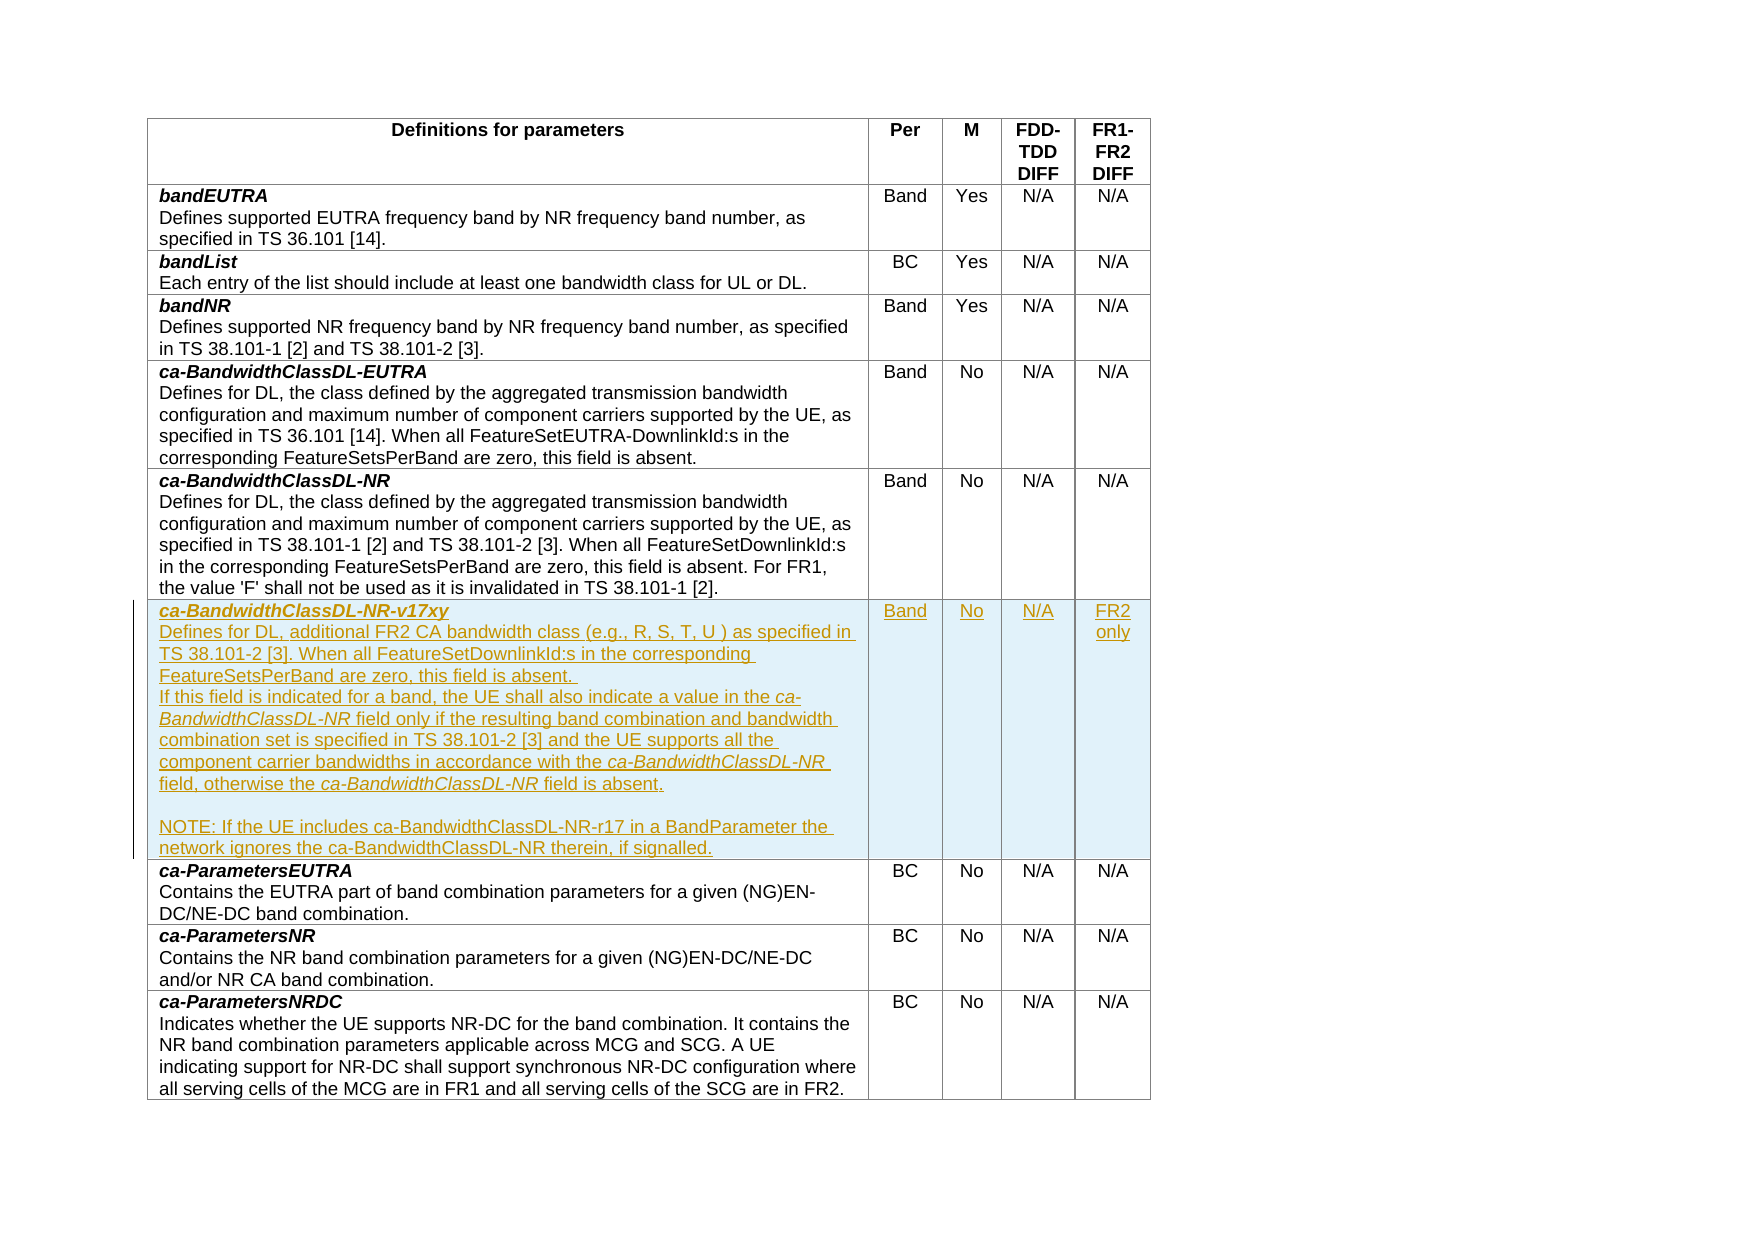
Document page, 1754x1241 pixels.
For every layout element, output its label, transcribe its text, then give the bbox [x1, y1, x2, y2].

table_header FR1-FR2 DIFF [1076, 119, 1150, 184]
table_cell ca-ParametersNRDC Indicates whether the UE supports NR-DC for the band combination. It contains the NR band combination parameters applicable across MCG and SCG. A UE indicating support for NR-DC shall support synchronous NR-DC configuration where all serving cells of the MCG are in FR1 and all serving cells of the SCG are in FR2. [148, 991, 868, 1099]
table_cell N/A [1002, 925, 1074, 990]
table_header Per [869, 119, 942, 184]
table_cell No [943, 469, 1001, 599]
table_cell BC [869, 251, 942, 294]
table_cell No [943, 361, 1001, 468]
table_header M [943, 119, 1001, 184]
table_cell Band [869, 185, 942, 249]
table_cell ca-BandwidthClassDL-NR Defines for DL, the class defined by the aggregated transmission bandwidth configuration and maximum number of component carriers supported by the UE, as specified in TS 38.101-1 [2] and TS 38.101-2 [3]. When all FeatureSetDownlinkId:s in the corresponding FeatureSetsPerBand are zero, this field is absent. For FR1, the value 'F' shall not be used as it is invalidated in TS 38.101-1 [2]. [148, 469, 868, 599]
table_cell No [943, 991, 1001, 1099]
table_cell N/A [1002, 860, 1074, 924]
table_cell N/A [1076, 469, 1150, 599]
table_cell N/A [1076, 925, 1150, 990]
table_cell Band [869, 469, 942, 599]
table_cell N/A [1076, 185, 1150, 249]
table_cell BC [869, 860, 942, 924]
table_cell Yes [943, 185, 1001, 249]
table_cell No [943, 860, 1001, 924]
table_cell N/A [1002, 361, 1074, 468]
table_cell N/A [1002, 469, 1074, 599]
table_cell No [943, 925, 1001, 990]
table_cell bandEUTRA Defines supported EUTRA frequency band by NR frequency band number, as specified in TS 36.101 [14]. [148, 185, 868, 249]
table_cell ca-ParametersNR Contains the NR band combination parameters for a given (NG)EN-DC/NE-DC and/or NR CA band combination. [148, 925, 868, 990]
table_cell N/A [1076, 251, 1150, 294]
table_cell N/A [1002, 185, 1074, 249]
table_header FDD-TDD DIFF [1002, 119, 1074, 184]
table_header Definitions for parameters [148, 119, 868, 184]
table_cell N/A [1076, 295, 1150, 359]
table_cell ca-BandwidthClassDL-EUTRA Defines for DL, the class defined by the aggregated transmission bandwidth configuration and maximum number of component carriers supported by the UE, as specified in TS 36.101 [14]. When all FeatureSetEUTRA-DownlinkId:s in the corresponding FeatureSetsPerBand are zero, this field is absent. [148, 361, 868, 468]
table_cell N/A [1076, 991, 1150, 1099]
table_cell N/A [1002, 295, 1074, 359]
table_cell Yes [943, 251, 1001, 294]
table_cell ca-ParametersEUTRA Contains the EUTRA part of band combination parameters for a given (NG)EN-DC/NE-DC band combination. [148, 860, 868, 924]
table_cell N/A [1076, 361, 1150, 468]
table_cell Yes [943, 295, 1001, 359]
table_cell BC [869, 925, 942, 990]
table_cell bandNR Defines supported NR frequency band by NR frequency band number, as specified in TS 38.101-1 [2] and TS 38.101-2 [3]. [148, 295, 868, 359]
table_cell Band [869, 361, 942, 468]
table_cell N/A [1002, 991, 1074, 1099]
table_cell bandList Each entry of the list should include at least one bandwidth class for UL or DL. [148, 251, 868, 294]
table_cell N/A [1002, 251, 1074, 294]
table_cell BC [869, 991, 942, 1099]
table_cell N/A [1076, 860, 1150, 924]
table_cell Band [869, 295, 942, 359]
